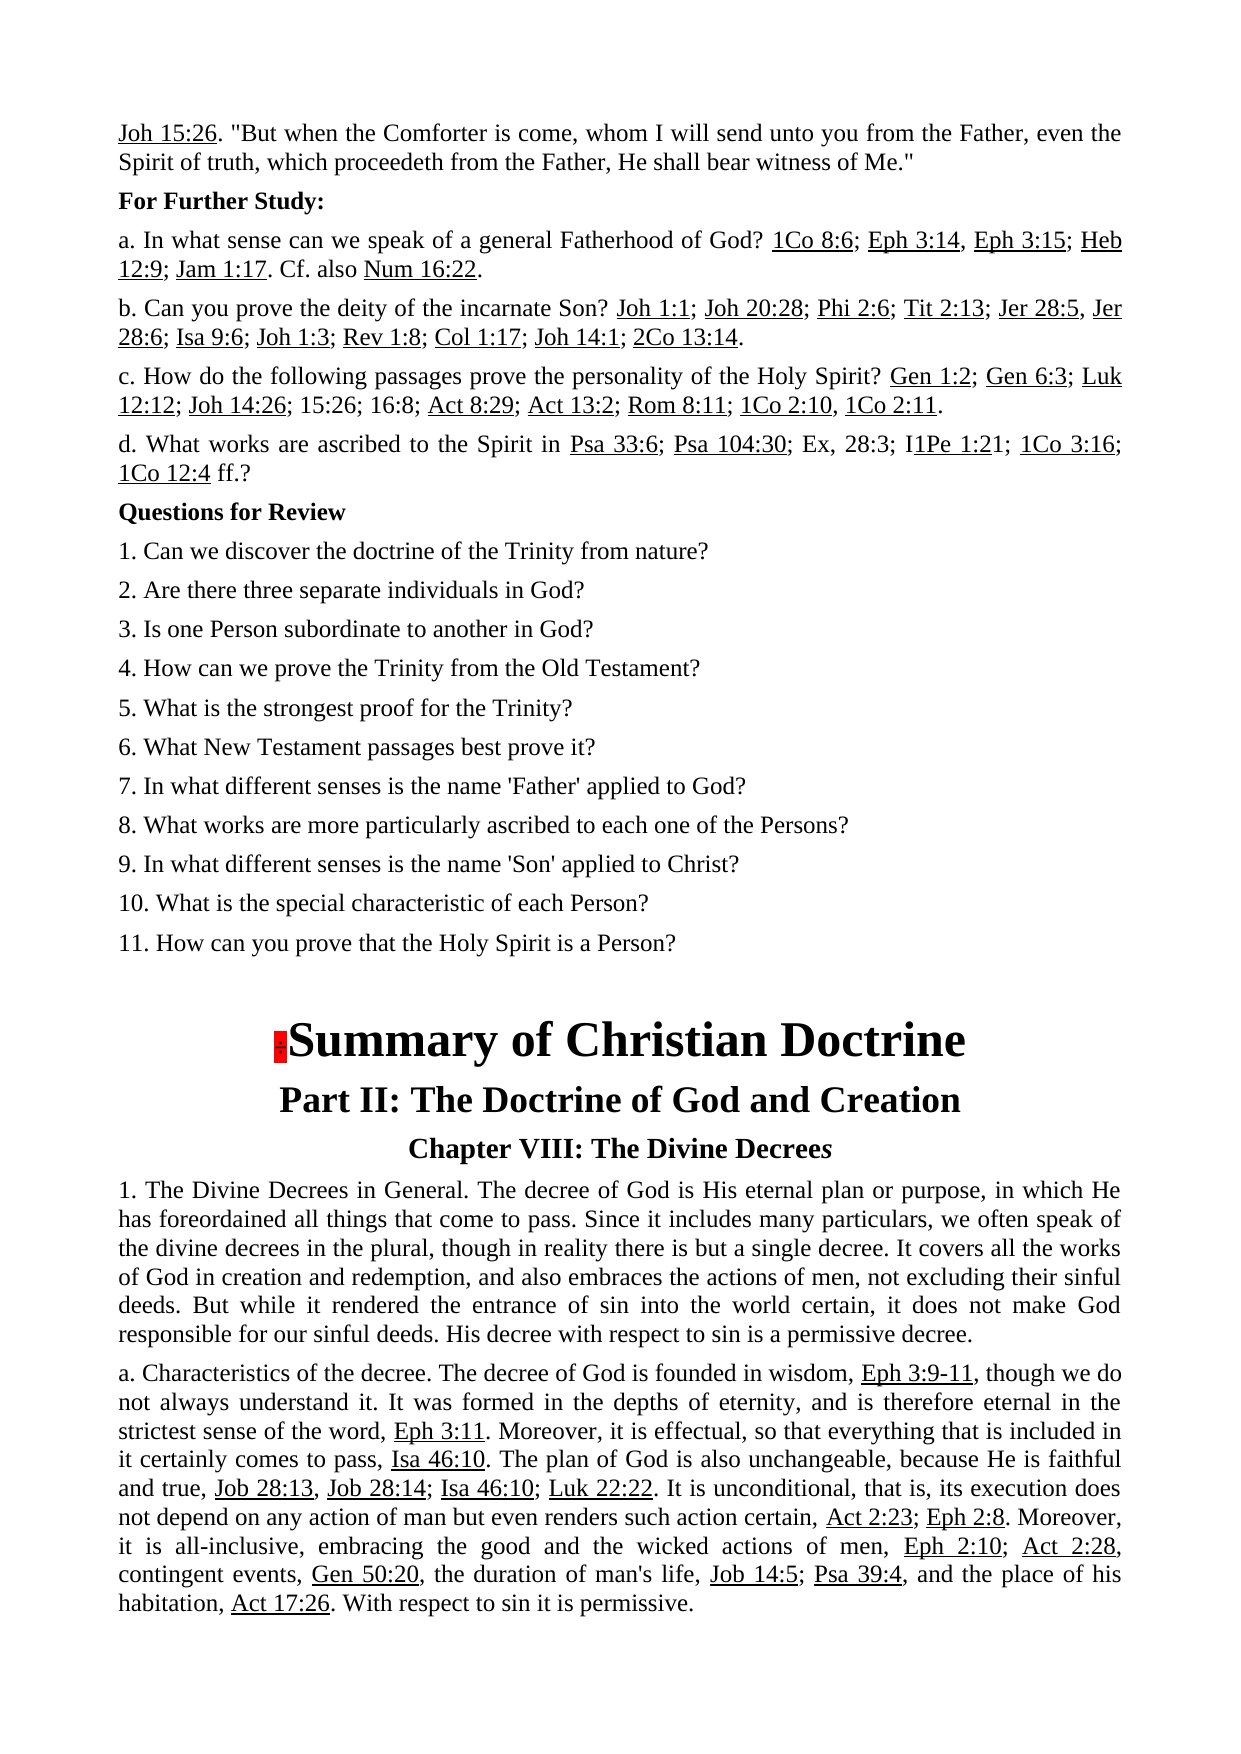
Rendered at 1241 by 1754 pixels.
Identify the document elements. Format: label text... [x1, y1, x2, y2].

text d. What works are ascribed to the Spirit in Psa 33:6; Psa 104:30; Ex, 28:3; I1Pe 1:21; 1Co 3:16; 1Co 12:4 ff.? [118, 429, 1122, 486]
text 1. The Divine Decrees in General. The decree of God is His eternal plan or purpose, in which He has foreordained all things that come to pass. Since it includes many particulars, we often speak of the divine decrees in the plural, though in reality there is but a single decree. It covers all the works of God in creation and redemption, and also embraces the actions of men, not excluding their sinful deeds. But while it rendered the entrance of sin into the world certain, it does not make God responsible for our sinful deeds. His decree with respect to sin is a permissive decree. [118, 1175, 1122, 1348]
text 6. What New Testament passages best prove it? [118, 732, 1122, 761]
text For Further Study: [118, 186, 1122, 215]
text a. Characteristics of the decree. The decree of God is founded in wisdom, Eph 3:9-11, though we do not always understand it. It was formed in the depths of eternity, and is therefore eternal in the strictest sense of the word, Eph 3:11. Moreover, it is effectual, so that everything that is included in it certainly comes to pass, Isa 46:10. The plan of God is also unchangeable, because He is faithful and true, Job 28:13, Job 28:14; Isa 46:10; Luk 22:22. It is unconditional, that is, its execution does not depend on any action of man but even renders such action certain, Act 2:23; Eph 2:8. Moreover, it is all-inclusive, embracing the good and the wicked actions of men, Eph 2:10; Act 2:28, contingent events, Gen 50:20, the duration of man's life, Job 14:5; Psa 39:4, and the place of his habitation, Act 17:26. With respect to sin it is permissive. [118, 1358, 1122, 1617]
text c. How do the following passages prove the personality of the Holy Spirit? Gen 1:2; Gen 6:3; Luk 12:12; Joh 14:26; 15:26; 16:8; Act 8:29; Act 13:2; Rom 8:11; 1Co 2:10, 1Co 2:11. [118, 361, 1122, 418]
text 2. Are there three separate individuals in God? [118, 575, 1122, 604]
text 11. How can you prove that the Holy Spirit is a Person? [118, 928, 1122, 956]
text ÷Summary of Christian Doctrine [118, 1010, 1122, 1067]
text Part II: The Doctrine of God and Creation [118, 1078, 1122, 1121]
text 7. In what different senses is the name 'Father' applied to God? [118, 771, 1122, 800]
text Questions for Review [118, 497, 1122, 526]
text 8. What works are more particularly ascribed to each one of the Persons? [118, 810, 1122, 839]
text Joh 15:26. "But when the Comforter is come, whom I will send unto you from the Father, even the Spirit of truth, which proceedeth from the Father, He shall bear witness of Me." [118, 118, 1122, 176]
text b. Can you prove the deity of the incarnate Son? Joh 1:1; Joh 20:28; Phi 2:6; Tit 2:13; Jer 28:5, Jer 28:6; Isa 9:6; Joh 1:3; Rev 1:8; Col 1:17; Joh 14:1; 2Co 13:14. [118, 293, 1122, 351]
text 4. How can we prove the Trinity from the Old Testament? [118, 653, 1122, 682]
text a. In what sense can we speak of a general Fatherhood of God? 1Co 8:6; Eph 3:14, Eph 3:15; Heb 12:9; Jam 1:17. Cf. also Num 16:22. [118, 225, 1122, 283]
text 3. Is one Person subordinate to another in God? [118, 614, 1122, 643]
text 9. In what different senses is the name 'Son' applied to Christ? [118, 849, 1122, 878]
text 5. What is the strongest proof for the Trinity? [118, 693, 1122, 721]
text 10. What is the special characteristic of each Person? [118, 888, 1122, 917]
text 1. Can we discover the doctrine of the Trinity from nature? [118, 536, 1122, 565]
text Chapter VIII: The Divine Decrees [118, 1131, 1122, 1165]
